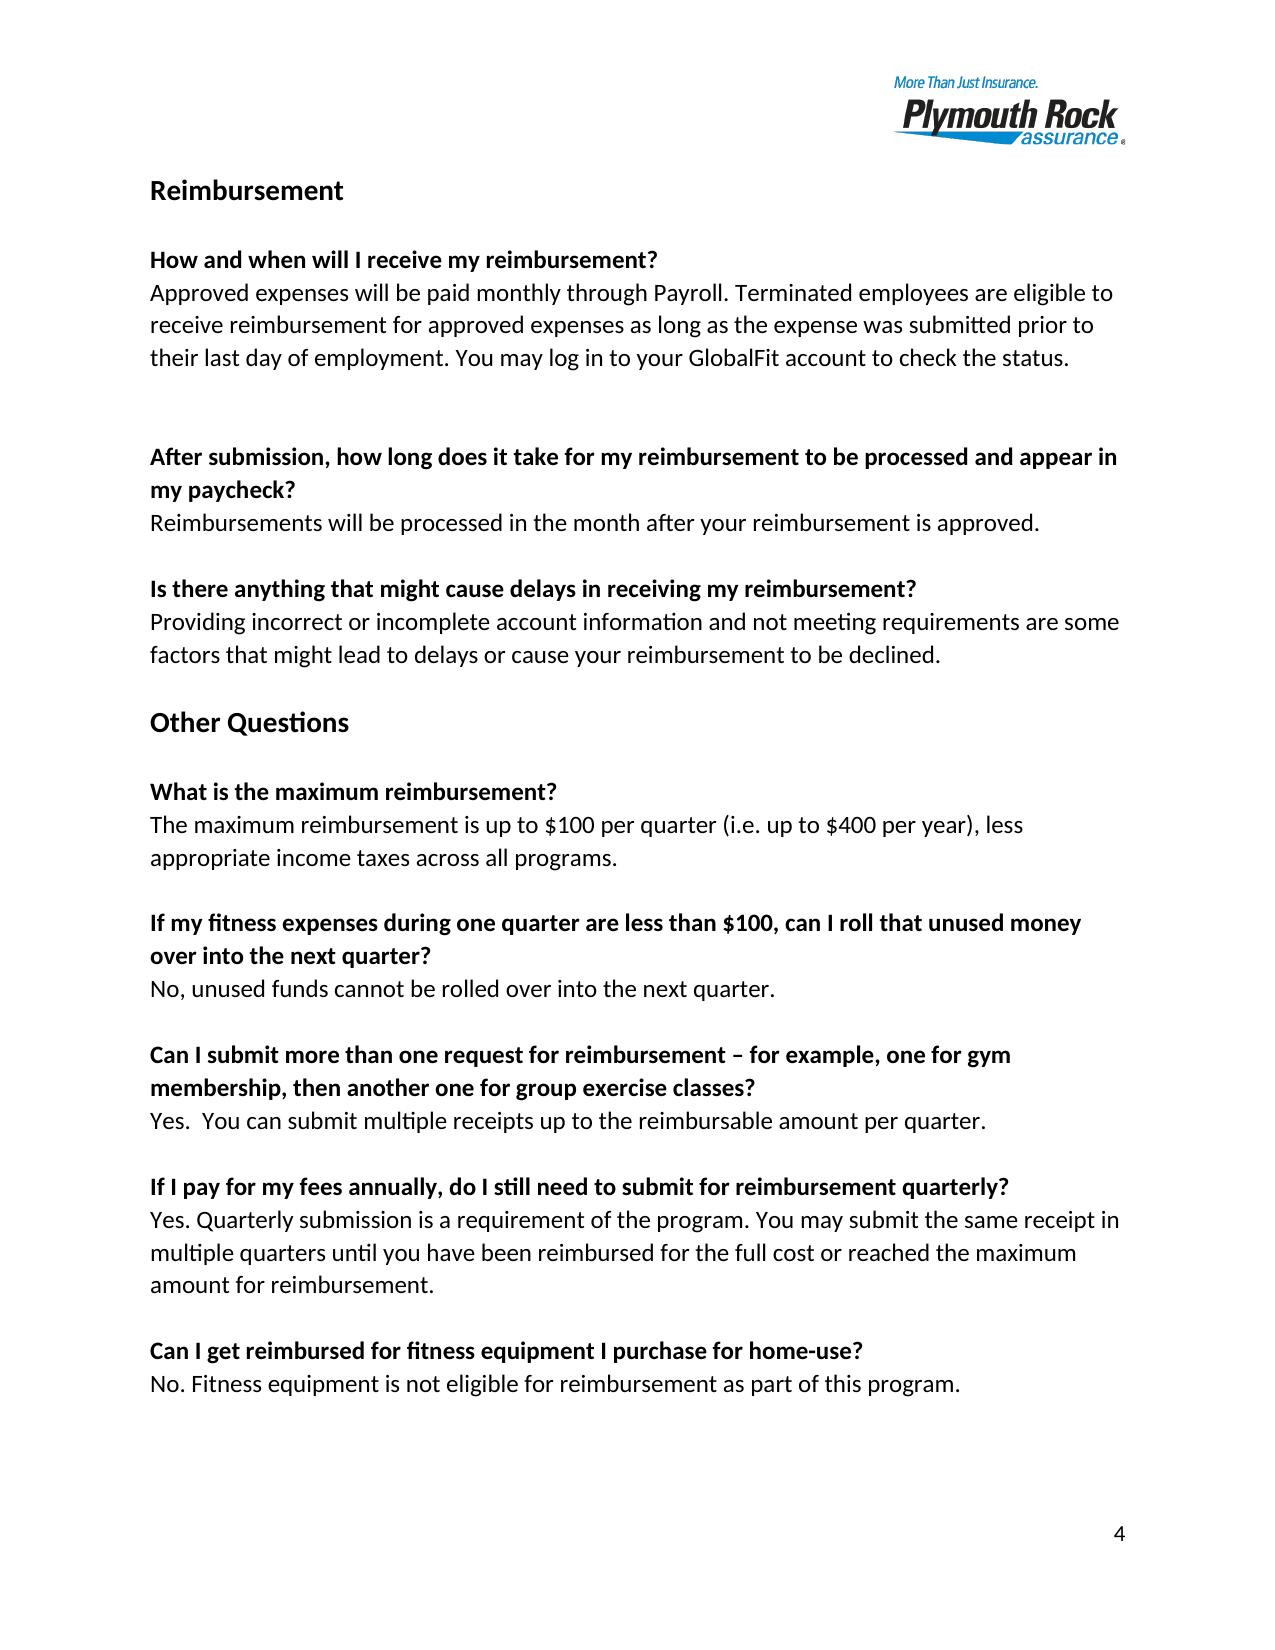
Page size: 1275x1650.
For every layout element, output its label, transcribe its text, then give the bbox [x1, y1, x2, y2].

text No, unused funds cannot be rolled over into the next quarter. [150, 973, 1125, 1004]
text Providing incorrect or incomplete account information and not meeting requirements are some factors that might lead to delays or cause your reimbursement to be declined. [150, 606, 1125, 669]
picture [1087, 135, 1092, 145]
text Can I get reimbursed for fitness equipment I purchase for home-use? [150, 1336, 1125, 1366]
text The maximum reimbursement is up to $100 per quarter (i.e. up to $400 per year), less appropriate income taxes across all programs. [150, 809, 1125, 872]
text How and when will I receive my reimbursement? [150, 244, 1125, 274]
text If I pay for my fees annually, do I still need to submit for reimbursement quarterly? [150, 1171, 1125, 1201]
picture [1013, 134, 1023, 145]
text Reimbursement [150, 172, 1125, 208]
picture [1069, 136, 1075, 145]
text If my fitness expenses during one quarter are less than $100, can I roll that unused money over into the next quarter? [150, 908, 1125, 971]
text Reimbursements will be processed in the month after your reimbursement is approved. [150, 507, 1125, 538]
text Is there anything that might cause delays in receiving my reimbursement? [150, 573, 1125, 603]
text After submission, how long does it take for my reimbursement to be processed and appear in my paycheck? [150, 441, 1125, 505]
picture [1100, 135, 1108, 145]
text Yes. You can submit multiple receipts up to the reimbursable amount per quarter. [150, 1105, 1125, 1136]
text No. Fitness equipment is not eligible for reimbursement as part of this program. [150, 1368, 1125, 1399]
text What is the maximum reimbursement? [150, 776, 1125, 806]
text Approved expenses will be paid monthly through Payroll. Terminated employees are eligible to receive reimbursement for approved expenses as long as the expense was submitted prior to their last day of employment. You may log in to your GlobalFit account to check the status. [150, 277, 1125, 373]
text Other Questions [150, 704, 1125, 740]
text Can I submit more than one request for reimbursement – for example, one for gym membership, then another one for group exercise classes? [150, 1039, 1125, 1103]
picture [893, 75, 1125, 145]
text Yes. Quarterly submission is a requirement of the program. You may submit the same receipt in multiple quarters until you have been reimbursed for the full cost or reached the maximum amount for reimbursement. [150, 1204, 1125, 1300]
